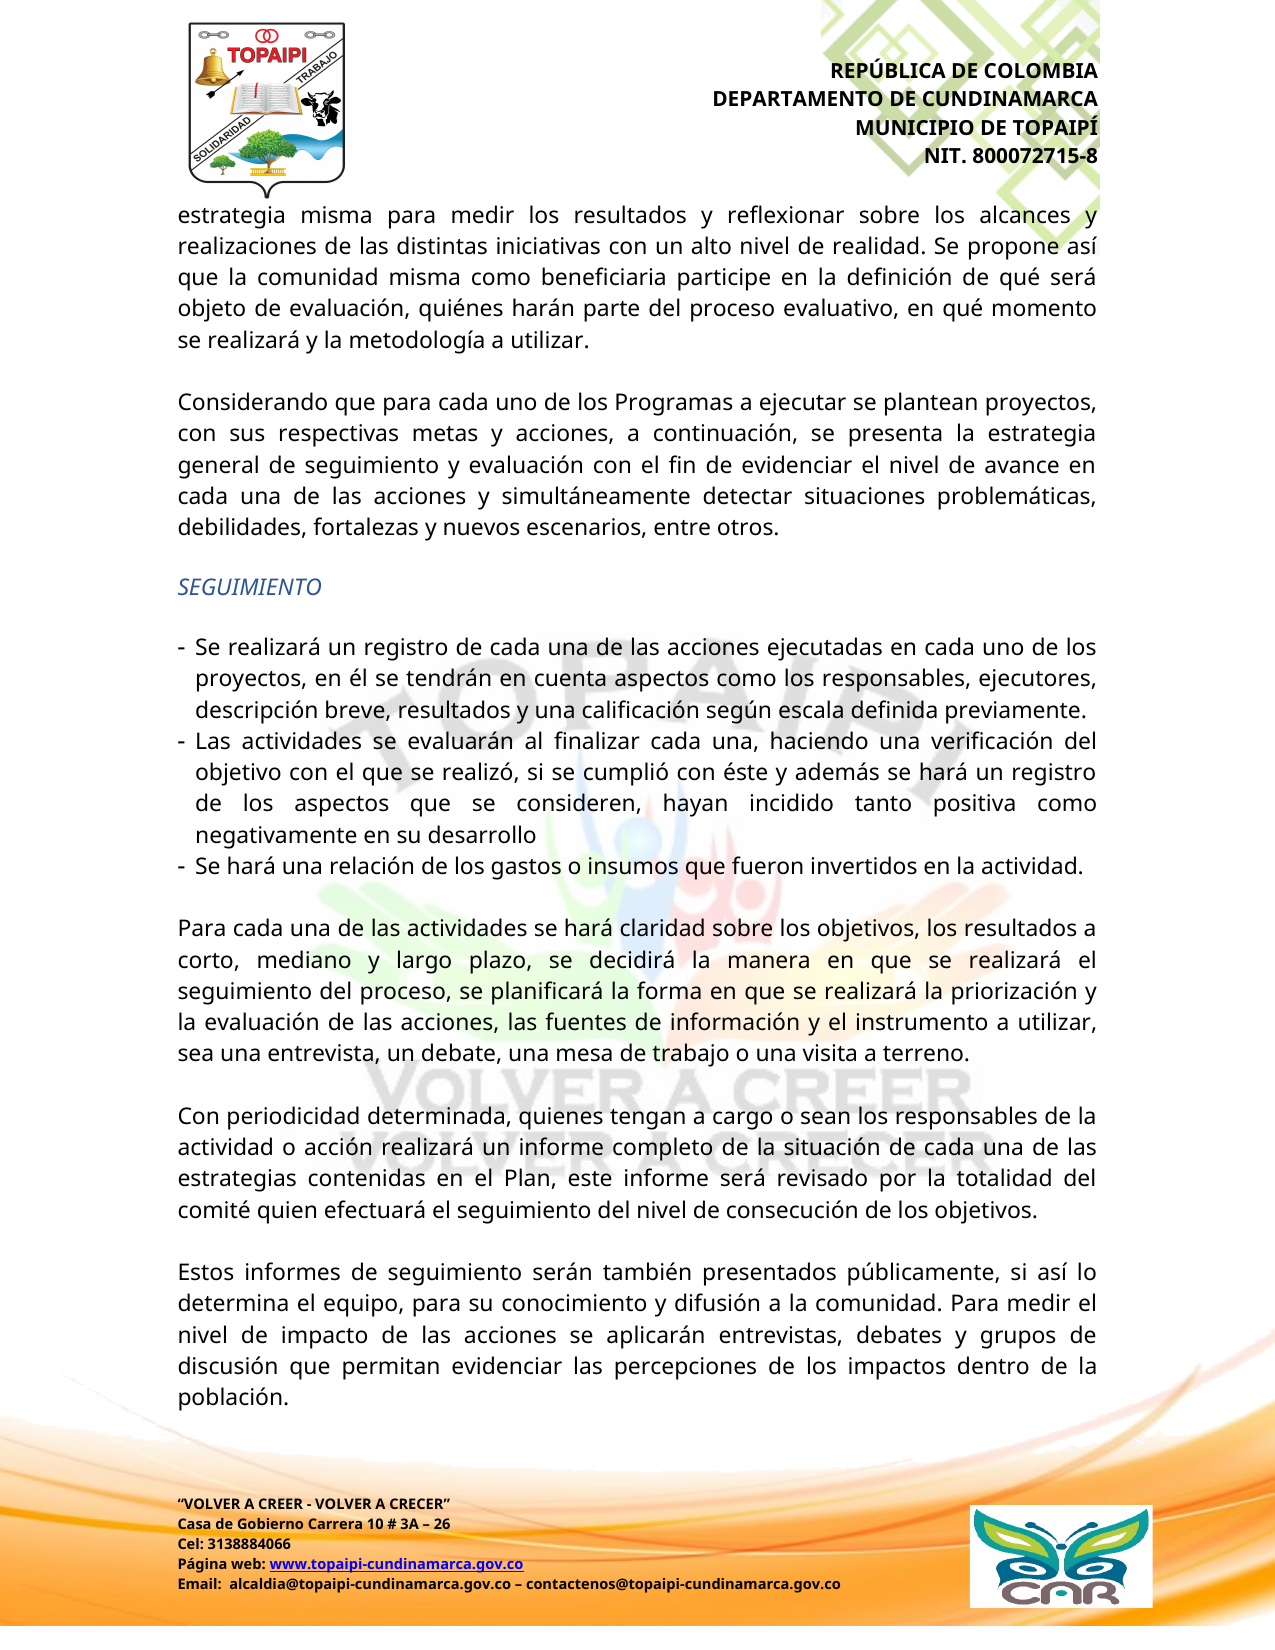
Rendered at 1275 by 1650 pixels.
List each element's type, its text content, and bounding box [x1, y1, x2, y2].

text Estos informes de seguimiento serán también presentados públicamente, si así lo determina el equipo, para su conocimiento y difusión a la comunidad. Para medir el nivel de impacto de las acciones se aplicarán entrevistas, debates y grupos de discusión que permitan evidenciar las percepciones de los impactos dentro de la población. [177, 1256, 1098, 1412]
list Se hará una relación de los gastos o insumos que fueron invertidos en la actividad. [177, 850, 1098, 881]
list Las actividades se evaluarán al finalizar cada una, haciendo una verificación del objetivo con el que se realizó, si se cumplió con éste y además se hará un registro de los aspectos que se consideren, hayan incidido tanto positiva como negativamente en su desarrollo [177, 725, 1098, 850]
text Con periodicidad determinada, quienes tengan a cargo o sean los responsables de la actividad o acción realizará un informe completo de la situación de cada una de las estrategias contenidas en el Plan, este informe será revisado por la totalidad del comité quien efectuará el seguimiento del nivel de consecución de los objetivos. [177, 1100, 1098, 1225]
picture [0, 1303, 1275, 1626]
subtitle SEGUIMIENTO [177, 571, 1098, 602]
list Para cada una de las actividades se hará claridad sobre los objetivos, los resultados a corto, mediano y largo plazo, se decidirá la manera en que se realizará el seguimiento del proceso, se planificará la forma en que se realizará la priorización y la evaluación de las acciones, las fuentes de información y el instrumento a utilizar, sea una entrevista, un debate, una mesa de trabajo o una visita a terreno. [177, 912, 1098, 1069]
text Considerando que para cada uno de los Programas a ejecutar se plantean proyectos, con sus respectivas metas y acciones, a continuación, se presenta la estrategia general de seguimiento y evaluación con el fin de evidenciar el nivel de avance en cada una de las acciones y simultáneamente detectar situaciones problemáticas, debilidades, fortalezas y nuevos escenarios, entre otros. [177, 386, 1098, 542]
list Se realizará un registro de cada una de las acciones ejecutadas en cada uno de los proyectos, en él se tendrán en cuenta aspectos como los responsables, ejecutores, descripción breve, resultados y una calificación según escala definida previamente. [177, 631, 1098, 725]
table_cell ACCIONES DE MEJORA [821, 0, 1100, 256]
picture [186, 18, 351, 199]
